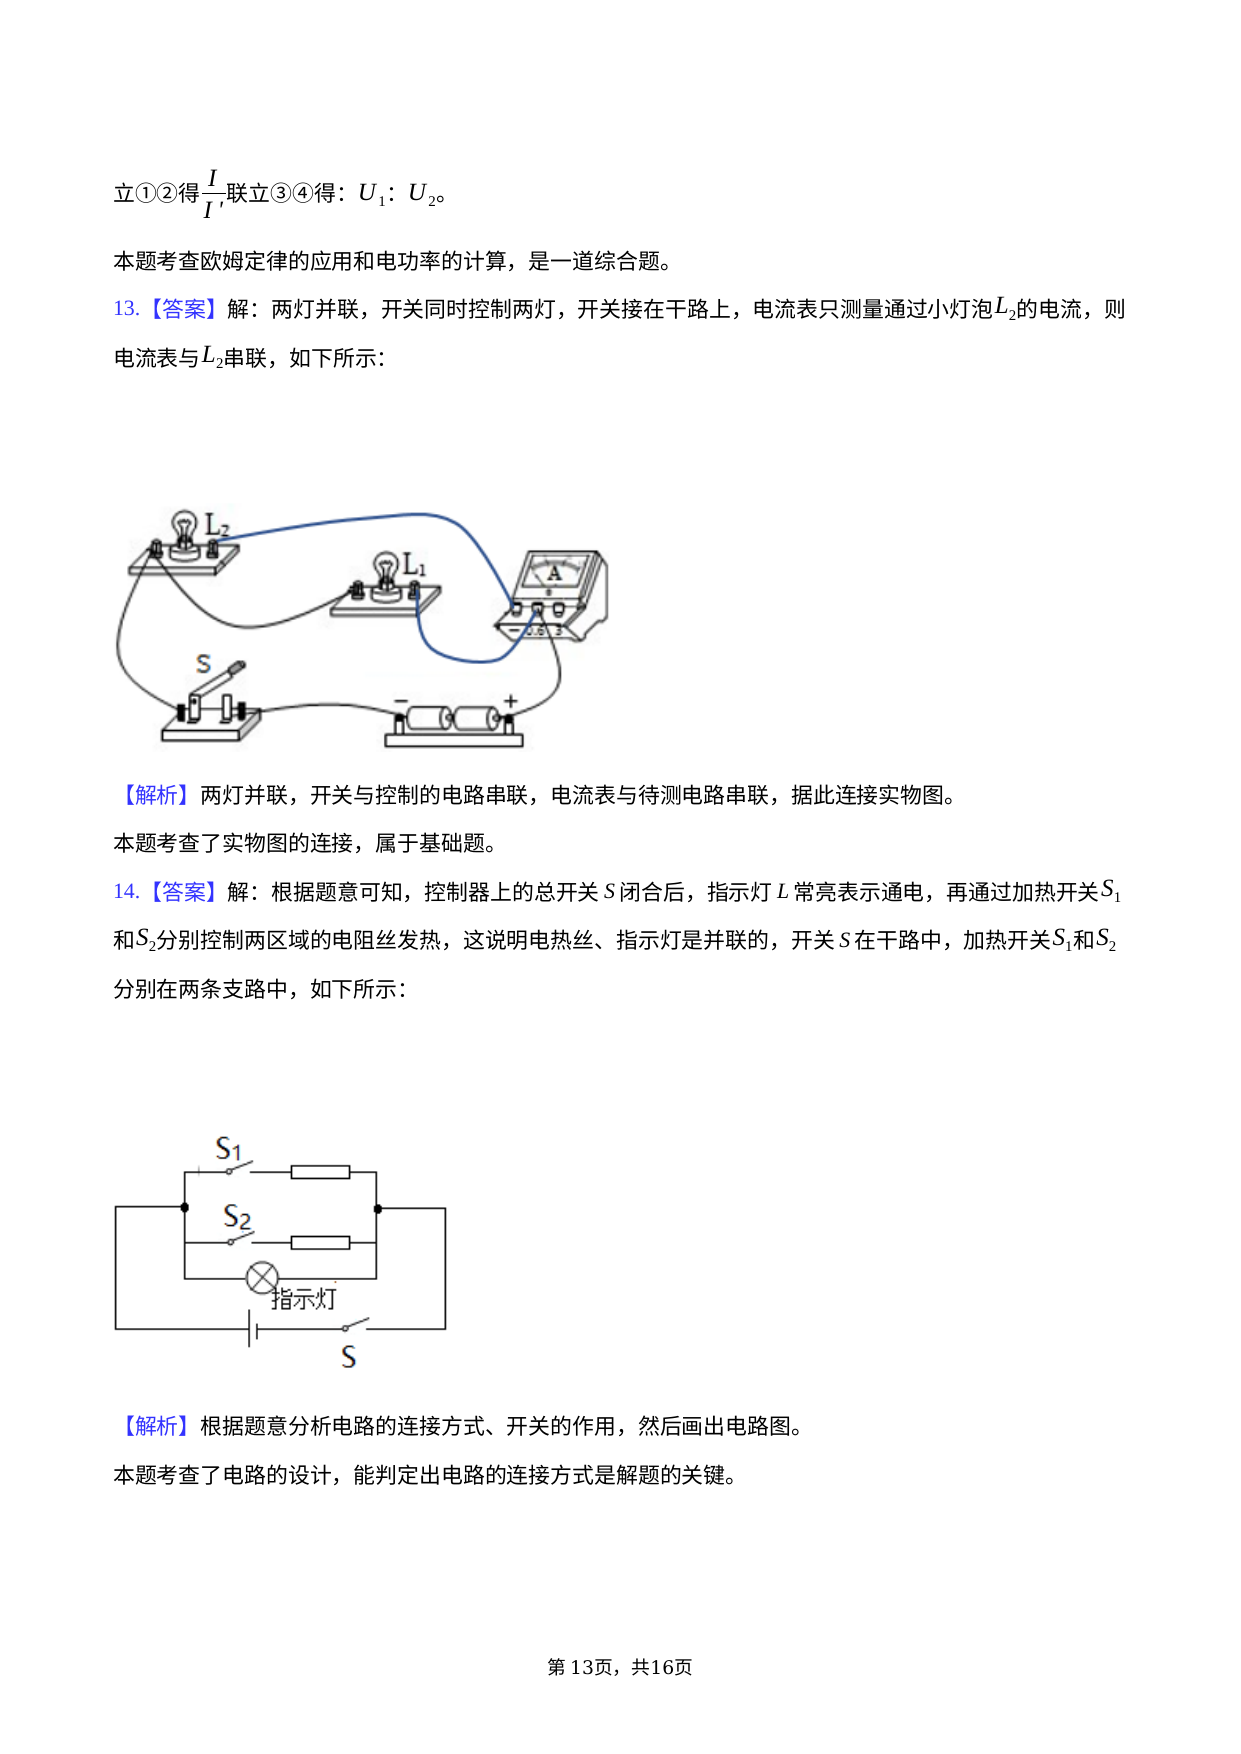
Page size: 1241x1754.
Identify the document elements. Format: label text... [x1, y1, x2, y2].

text 【解析】根据题意分析电路的连接方式、开关的作用，然后画出电路图。 本题考查了电路的设计，能判定出电路的连接方式是解题的关键。 [113, 1409, 1127, 1490]
picture [112, 1134, 448, 1371]
text 【解析】两灯并联，开关与控制的电路串联，电流表与待测电路串联，据此连接实物图。 本题考查了实物图的连接，属于基础题。 [113, 777, 1127, 858]
picture [112, 502, 610, 752]
text 14.【答案】解：根据题意可知，控制器上的总开关S闭合后，指示灯L常亮表示通电，再通过加热开关和分别控制两区域的电阻丝发热，这说明电热丝、指示灯是并联的，开关S在干路中，加热开关和分别在两条支路中，如下所示： [113, 874, 1127, 1394]
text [113, 162, 1127, 276]
